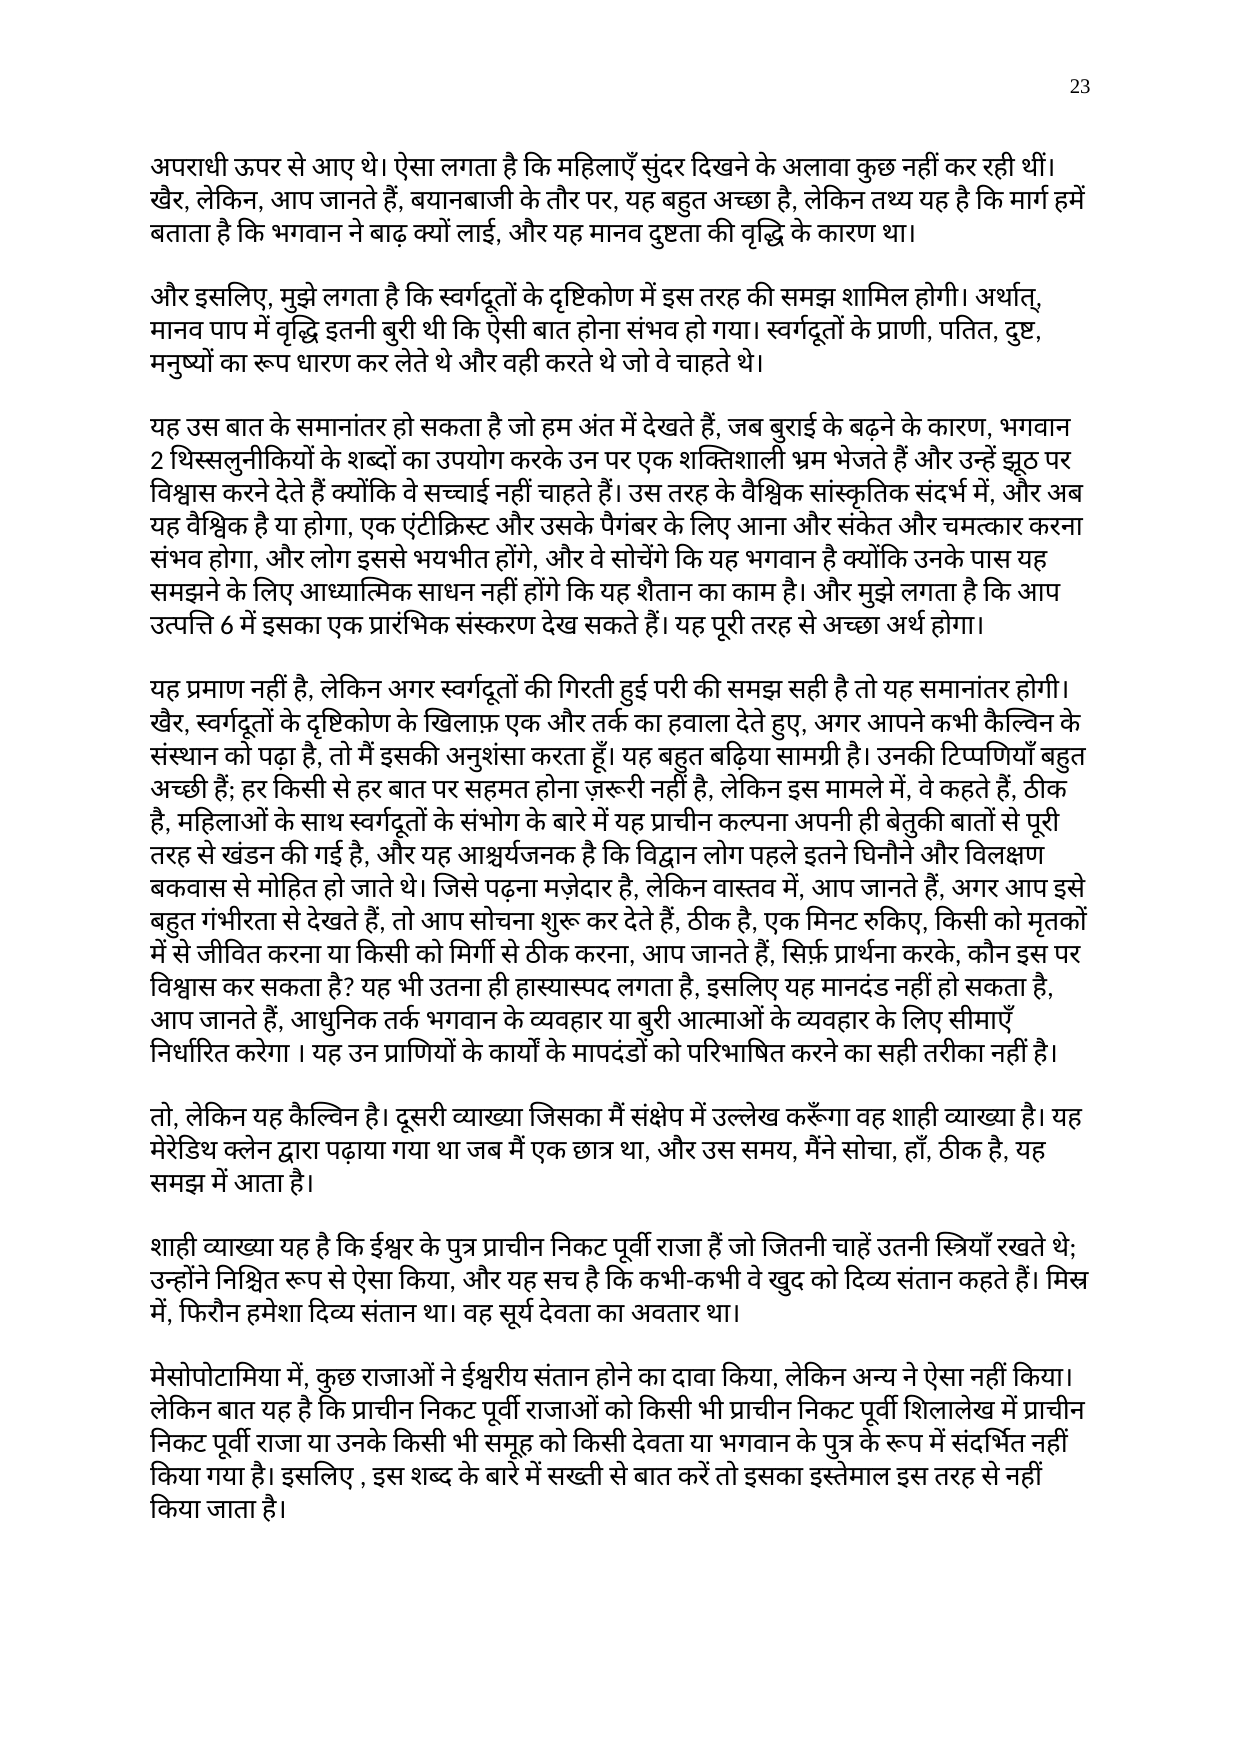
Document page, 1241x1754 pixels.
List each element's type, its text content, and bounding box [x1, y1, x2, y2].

text अपराधी ऊपर से आए थे। ऐसा लगता है कि महिलाएँ सुंदर दिखने के अलावा कुछ नहीं कर रही थीं। खैर, लेकिन, आप जानते हैं, बयानबाजी के तौर पर, यह बहुत अच्छा है, लेकिन तथ्य यह है कि मार्ग हमें बताता है कि भगवान ने बाढ़ क्यों लाई, और यह मानव दुष्टता की वृद्धि के कारण था। [150, 150, 1090, 249]
text और इसलिए, मुझे लगता है कि स्वर्गदूतों के दृष्टिकोण में इस तरह की समझ शामिल होगी। अर्थात्, मानव पाप में वृद्धि इतनी बुरी थी कि ऐसी बात होना संभव हो गया। स्वर्गदूतों के प्राणी, पतित, दुष्ट, मनुष्यों का रूप धारण कर लेते थे और वही करते थे जो वे चाहते थे। [150, 280, 1090, 379]
text यह प्रमाण नहीं है, लेकिन अगर स्वर्गदूतों की गिरती हुई परी की समझ सही है तो यह समानांतर होगी। खैर, स्वर्गदूतों के दृष्टिकोण के खिलाफ़ एक और तर्क का हवाला देते हुए, अगर आपने कभी कैल्विन के संस्थान को पढ़ा है, तो मैं इसकी अनुशंसा करता हूँ। यह बहुत बढ़िया सामग्री है। उनकी टिप्पणियाँ बहुत अच्छी हैं; हर किसी से हर बात पर सहमत होना ज़रूरी नहीं है, लेकिन इस मामले में, वे कहते हैं, ठीक है, महिलाओं के साथ स्वर्गदूतों के संभोग के बारे में यह प्राचीन कल्पना अपनी ही बेतुकी बातों से पूरी तरह से खंडन की गई है, और यह आश्चर्यजनक है कि विद्वान लोग पहले इतने घिनौने और विलक्षण बकवास से मोहित हो जाते थे। जिसे पढ़ना मज़ेदार है, लेकिन वास्तव में, आप जानते हैं, अगर आप इसे बहुत गंभीरता से देखते हैं, तो आप सोचना शुरू कर देते हैं, ठीक है, एक मिनट रुकिए, किसी को मृतकों में से जीवित करना या किसी को मिर्गी से ठीक करना, आप जानते हैं, सिर्फ़ प्रार्थना करके, कौन इस पर विश्वास कर सकता है? यह भी उतना ही हास्यास्पद लगता है, इसलिए यह मानदंड नहीं हो सकता है, आप जानते हैं, आधुनिक तर्क भगवान के व्यवहार या बुरी आत्माओं के व्यवहार के लिए सीमाएँ निर्धारित करेगा । यह उन प्राणियों के कार्यों के मापदंडों को परिभाषित करने का सही तरीका नहीं है। [150, 673, 1090, 1069]
text मेसोपोटामिया में, कुछ राजाओं ने ईश्वरीय संतान होने का दावा किया, लेकिन अन्य ने ऐसा नहीं किया। लेकिन बात यह है कि प्राचीन निकट पूर्वी राजाओं को किसी भी प्राचीन निकट पूर्वी शिलालेख में प्राचीन निकट पूर्वी राजा या उनके किसी भी समूह को किसी देवता या भगवान के पुत्र के रूप में संदर्भित नहीं किया गया है। इसलिए , इस शब्द के बारे में सख्ती से बात करें तो इसका इस्तेमाल इस तरह से नहीं किया जाता है। [150, 1361, 1090, 1526]
text यह उस बात के समानांतर हो सकता है जो हम अंत में देखते हैं, जब बुराई के बढ़ने के कारण, भगवान 2 थिस्सलुनीकियों के शब्दों का उपयोग करके उन पर एक शक्तिशाली भ्रम भेजते हैं और उन्हें झूठ पर विश्वास करने देते हैं क्योंकि वे सच्चाई नहीं चाहते हैं। उस तरह के वैश्विक सांस्कृतिक संदर्भ में, और अब यह वैश्विक है या होगा, एक एंटीक्रिस्ट और उसके पैगंबर के लिए आना और संकेत और चमत्कार करना संभव होगा, और लोग इससे भयभीत होंगे, और वे सोचेंगे कि यह भगवान है क्योंकि उनके पास यह समझने के लिए आध्यात्मिक साधन नहीं होंगे कि यह शैतान का काम है। और मुझे लगता है कि आप उत्पत्ति 6 में इसका एक प्रारंभिक संस्करण देख सकते हैं। यह पूरी तरह से अच्छा अर्थ होगा। [150, 410, 1090, 642]
text शाही व्याख्या यह है कि ईश्वर के पुत्र प्राचीन निकट पूर्वी राजा हैं जो जितनी चाहें उतनी स्त्रियाँ रखते थे; उन्होंने निश्चित रूप से ऐसा किया, और यह सच है कि कभी-कभी वे खुद को दिव्य संतान कहते हैं। मिस्र में, फिरौन हमेशा दिव्य संतान था। वह सूर्य देवता का अवतार था। [150, 1230, 1090, 1329]
text तो, लेकिन यह कैल्विन है। दूसरी व्याख्या जिसका मैं संक्षेप में उल्लेख करूँगा वह शाही व्याख्या है। यह मेरेडिथ क्लेन द्वारा पढ़ाया गया था जब मैं एक छात्र था, और उस समय, मैंने सोचा, हाँ, ठीक है, यह समझ में आता है। [150, 1100, 1090, 1199]
